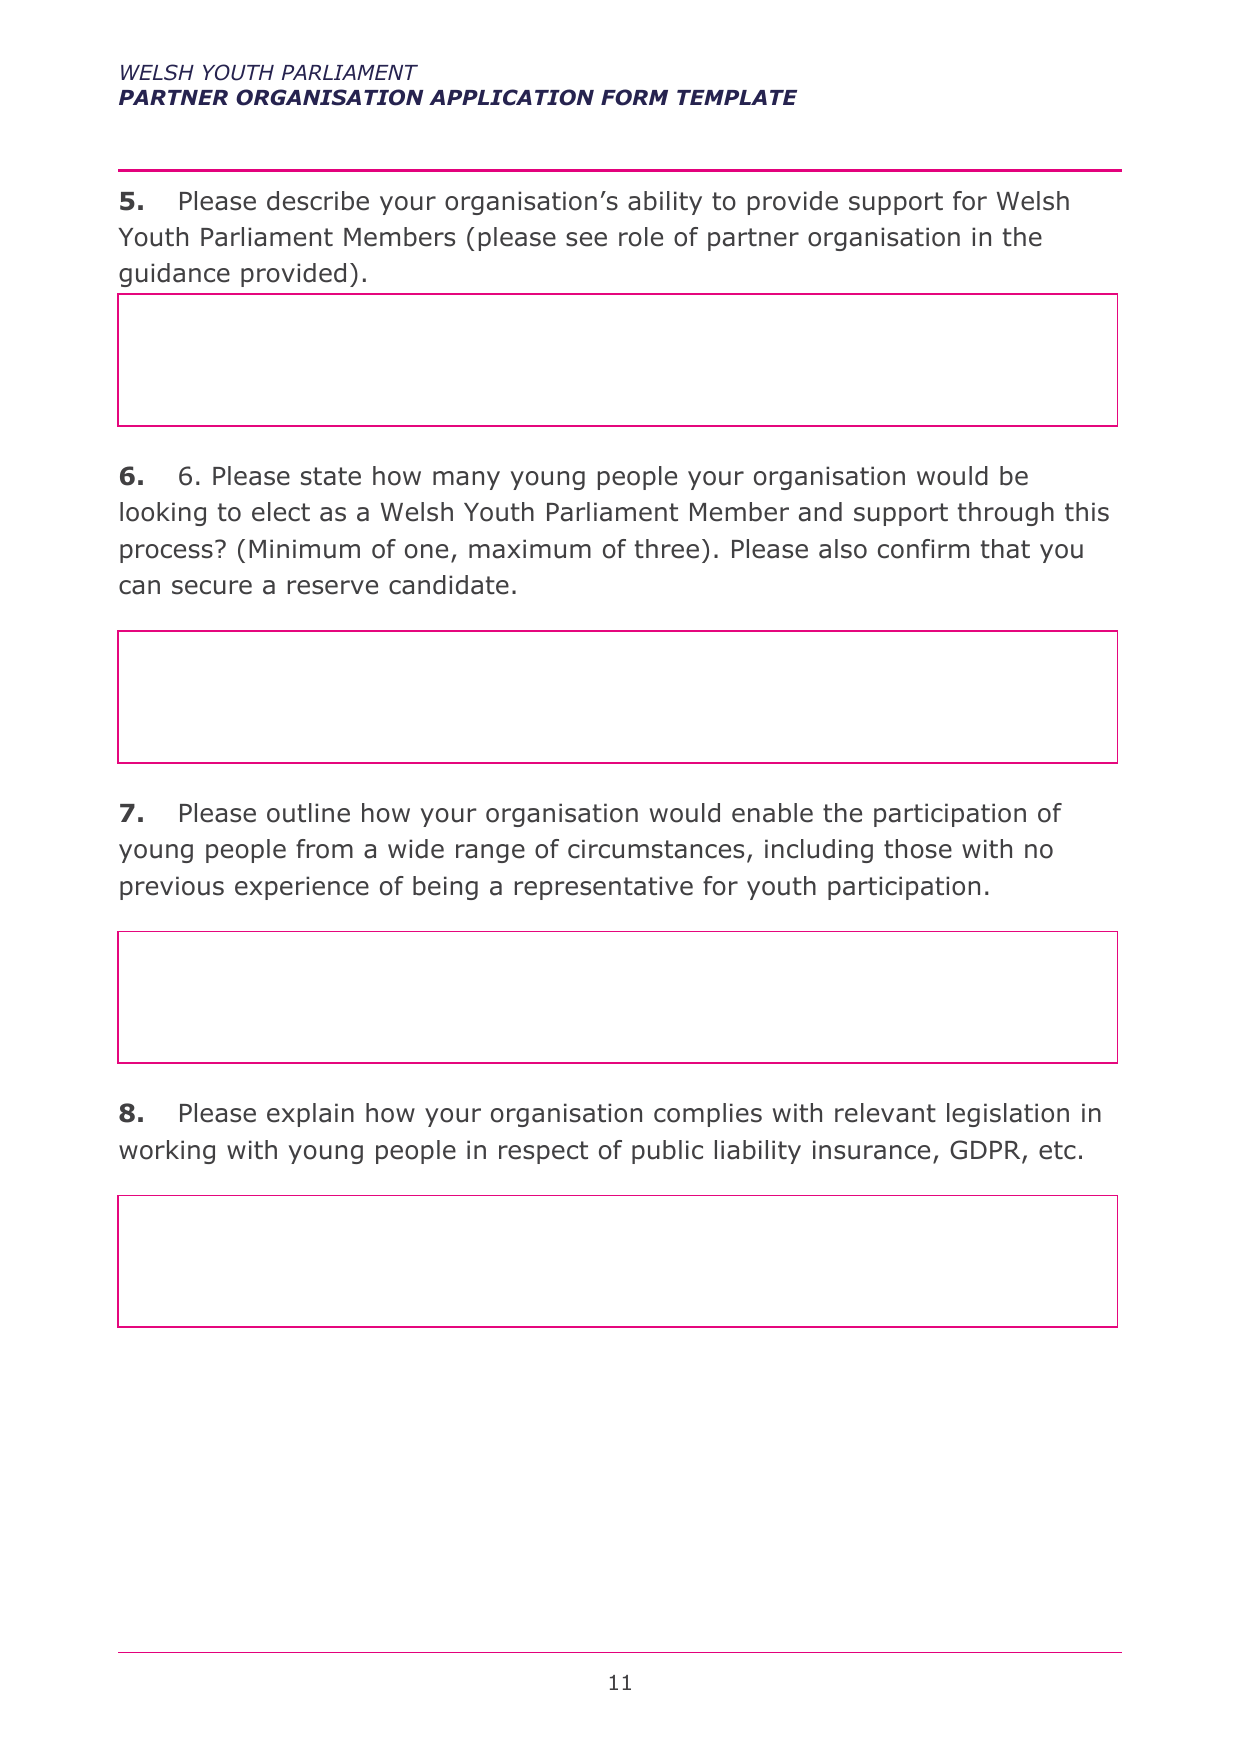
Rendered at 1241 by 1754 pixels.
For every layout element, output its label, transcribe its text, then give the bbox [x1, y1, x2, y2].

text Please outline how your organisation would enable the participation of young people from a wide range of circumstances, including those with no previous experience of being a representative for youth participation. [118, 797, 1122, 901]
text 6. Please state how many young people your organisation would be looking to elect as a Welsh Youth Parliament Member and support through this process? (Minimum of one, maximum of three). Please also confirm that you can secure a reserve candidate. [118, 460, 1122, 600]
text Please describe your organisation’s ability to provide support for Welsh Youth Parliament Members (please see role of partner organisation in the guidance provided). [118, 185, 1122, 429]
text Please explain how your organisation complies with relevant legislation in working with young people in respect of public liability insurance, GDPR, etc. [118, 1098, 1122, 1164]
